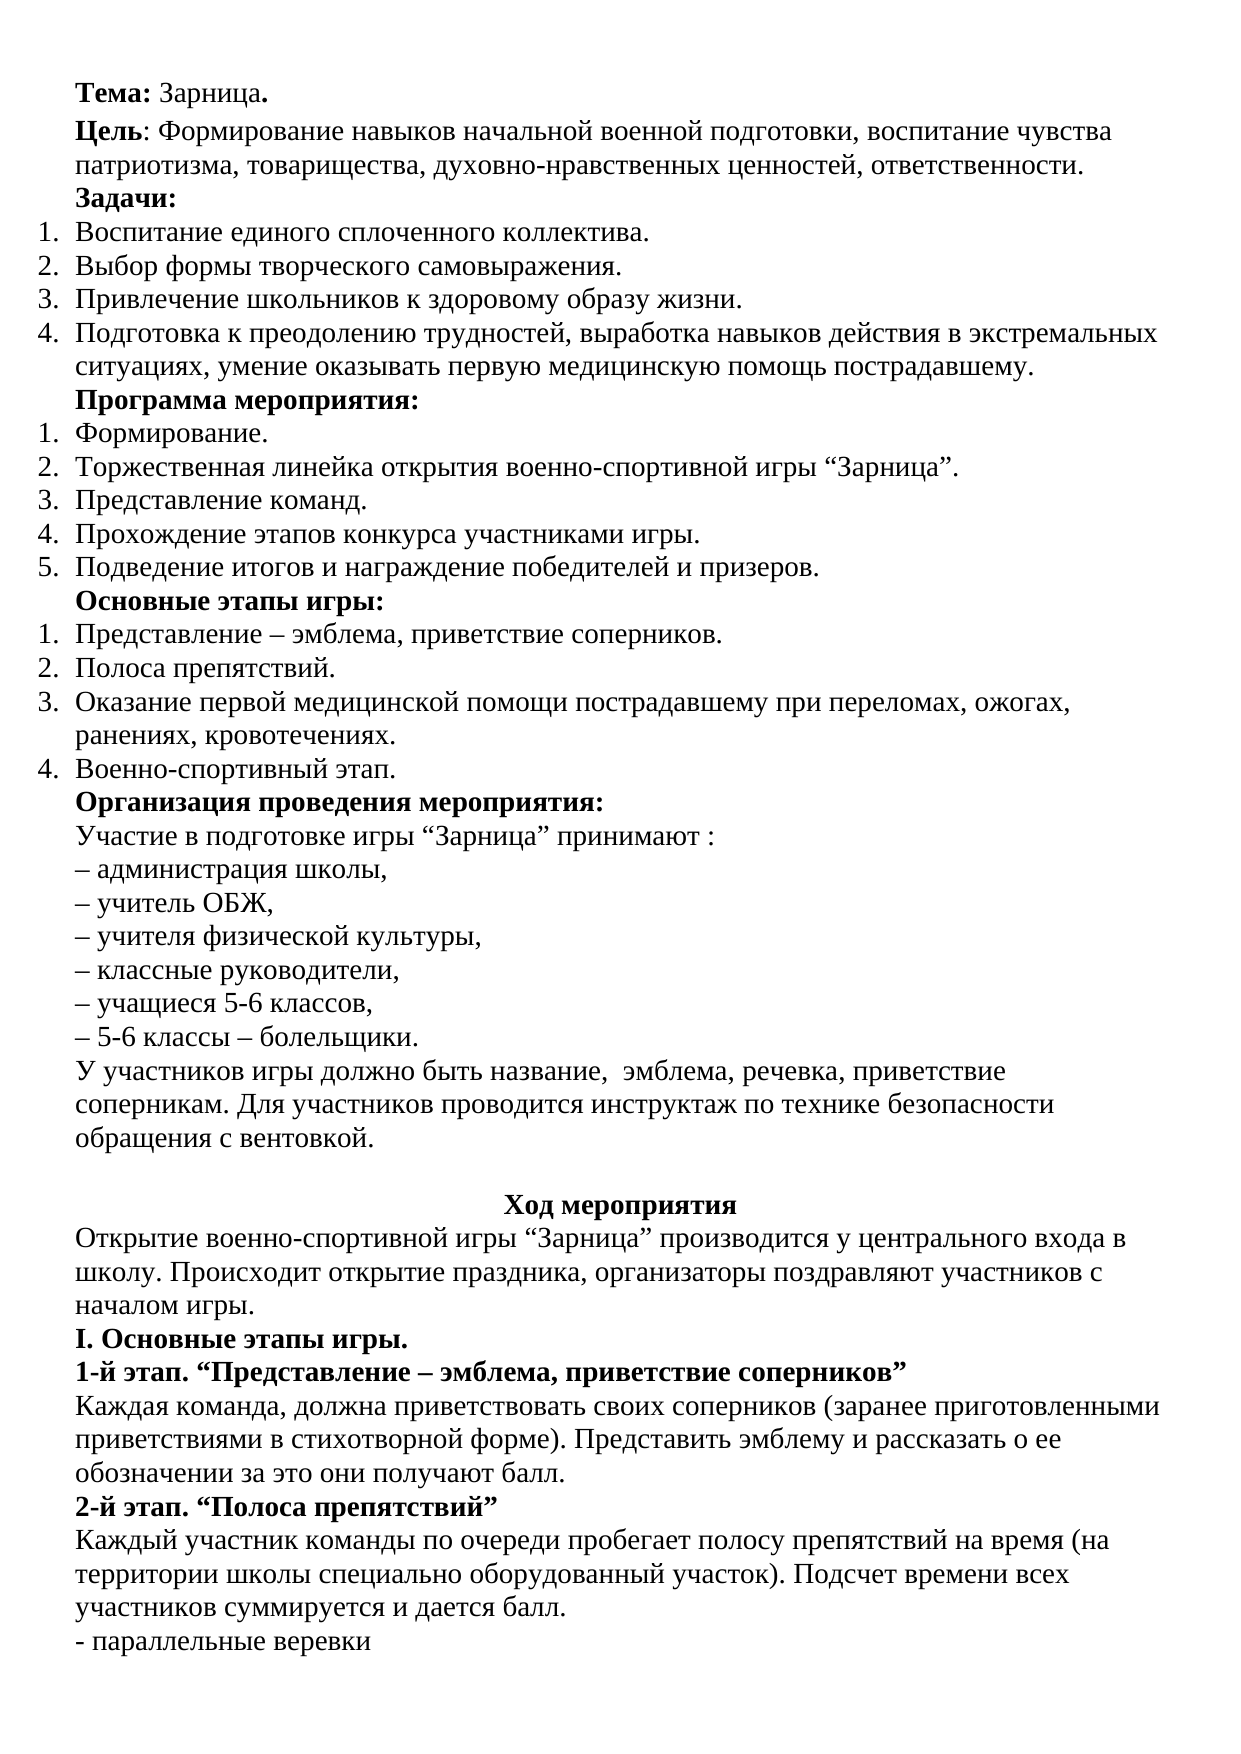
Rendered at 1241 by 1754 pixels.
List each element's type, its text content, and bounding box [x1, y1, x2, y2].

list Оказание первой медицинской помощи пострадавшему при переломах, ожогах, ранениях, кровотечениях. [37, 684, 1165, 751]
text Задачи: [75, 181, 1165, 214]
text Каждый участник команды по очереди пробегает полосу препятствий на время (на территории школы специально оборудованный участок). Подсчет времени всех участников суммируется и дается балл. [75, 1522, 1165, 1623]
list Подведение итогов и награждение победителей и призеров. [37, 549, 1165, 583]
text Цель: Формирование навыков начальной военной подготовки, воспитание чувства патриотизма, товарищества, духовно-нравственных ценностей, ответственности. [75, 113, 1165, 181]
text Программа мероприятия: [75, 382, 1165, 415]
text Участие в подготовке игры “Зарница” принимают : [75, 818, 1165, 851]
text 1-й этап. “Представление – эмблема, приветствие соперников” [75, 1354, 1165, 1388]
text Основные этапы игры: [75, 583, 1165, 617]
list Полоса препятствий. [37, 650, 1165, 684]
list Прохождение этапов конкурса участниками игры. [37, 516, 1165, 549]
list Воспитание единого сплоченного коллектива. [37, 214, 1165, 248]
text Тема: Зарница. [75, 75, 1165, 108]
text 2-й этап. “Полоса препятствий” [75, 1489, 1165, 1522]
list Подготовка к преодолению трудностей, выработка навыков действия в экстремальных ситуациях, умение оказывать первую медицинскую помощь пострадавшему. [37, 315, 1165, 382]
text Каждая команда, должна приветствовать своих соперников (заранее приготовленными приветствиями в стихотворной форме). Представить эмблему и рассказать о ее обозначении за это они получают балл. [75, 1388, 1165, 1489]
list Привлечение школьников к здоровому образу жизни. [37, 281, 1165, 315]
text Организация проведения мероприятия: [75, 784, 1165, 818]
list Формирование. [37, 415, 1165, 449]
list Выбор формы творческого самовыражения. [37, 248, 1165, 281]
text – администрация школы, – учитель ОБЖ, – учителя физической культуры, – классные руководители, – учащиеся 5-6 классов, – 5-6 классы – болельщики. [75, 851, 1165, 1053]
text Открытие военно-спортивной игры “Зарница” производится у центрального входа в школу. Происходит открытие праздника, организаторы поздравляют участников с началом игры. [75, 1220, 1165, 1321]
list Военно-спортивный этап. [37, 751, 1165, 784]
text У участников игры должно быть название, эмблема, речевка, приветствие соперникам. Для участников проводится инструктаж по технике безопасности обращения с вентовкой. [75, 1053, 1165, 1153]
list Торжественная линейка открытия военно-спортивной игры “Зарница”. [37, 449, 1165, 482]
text I. Основные этапы игры. [75, 1321, 1165, 1354]
list Представление – эмблема, приветствие соперников. [37, 617, 1165, 650]
text - параллельные веревки [75, 1623, 1165, 1656]
text Ход мероприятия [75, 1187, 1165, 1220]
list Представление команд. [37, 482, 1165, 516]
